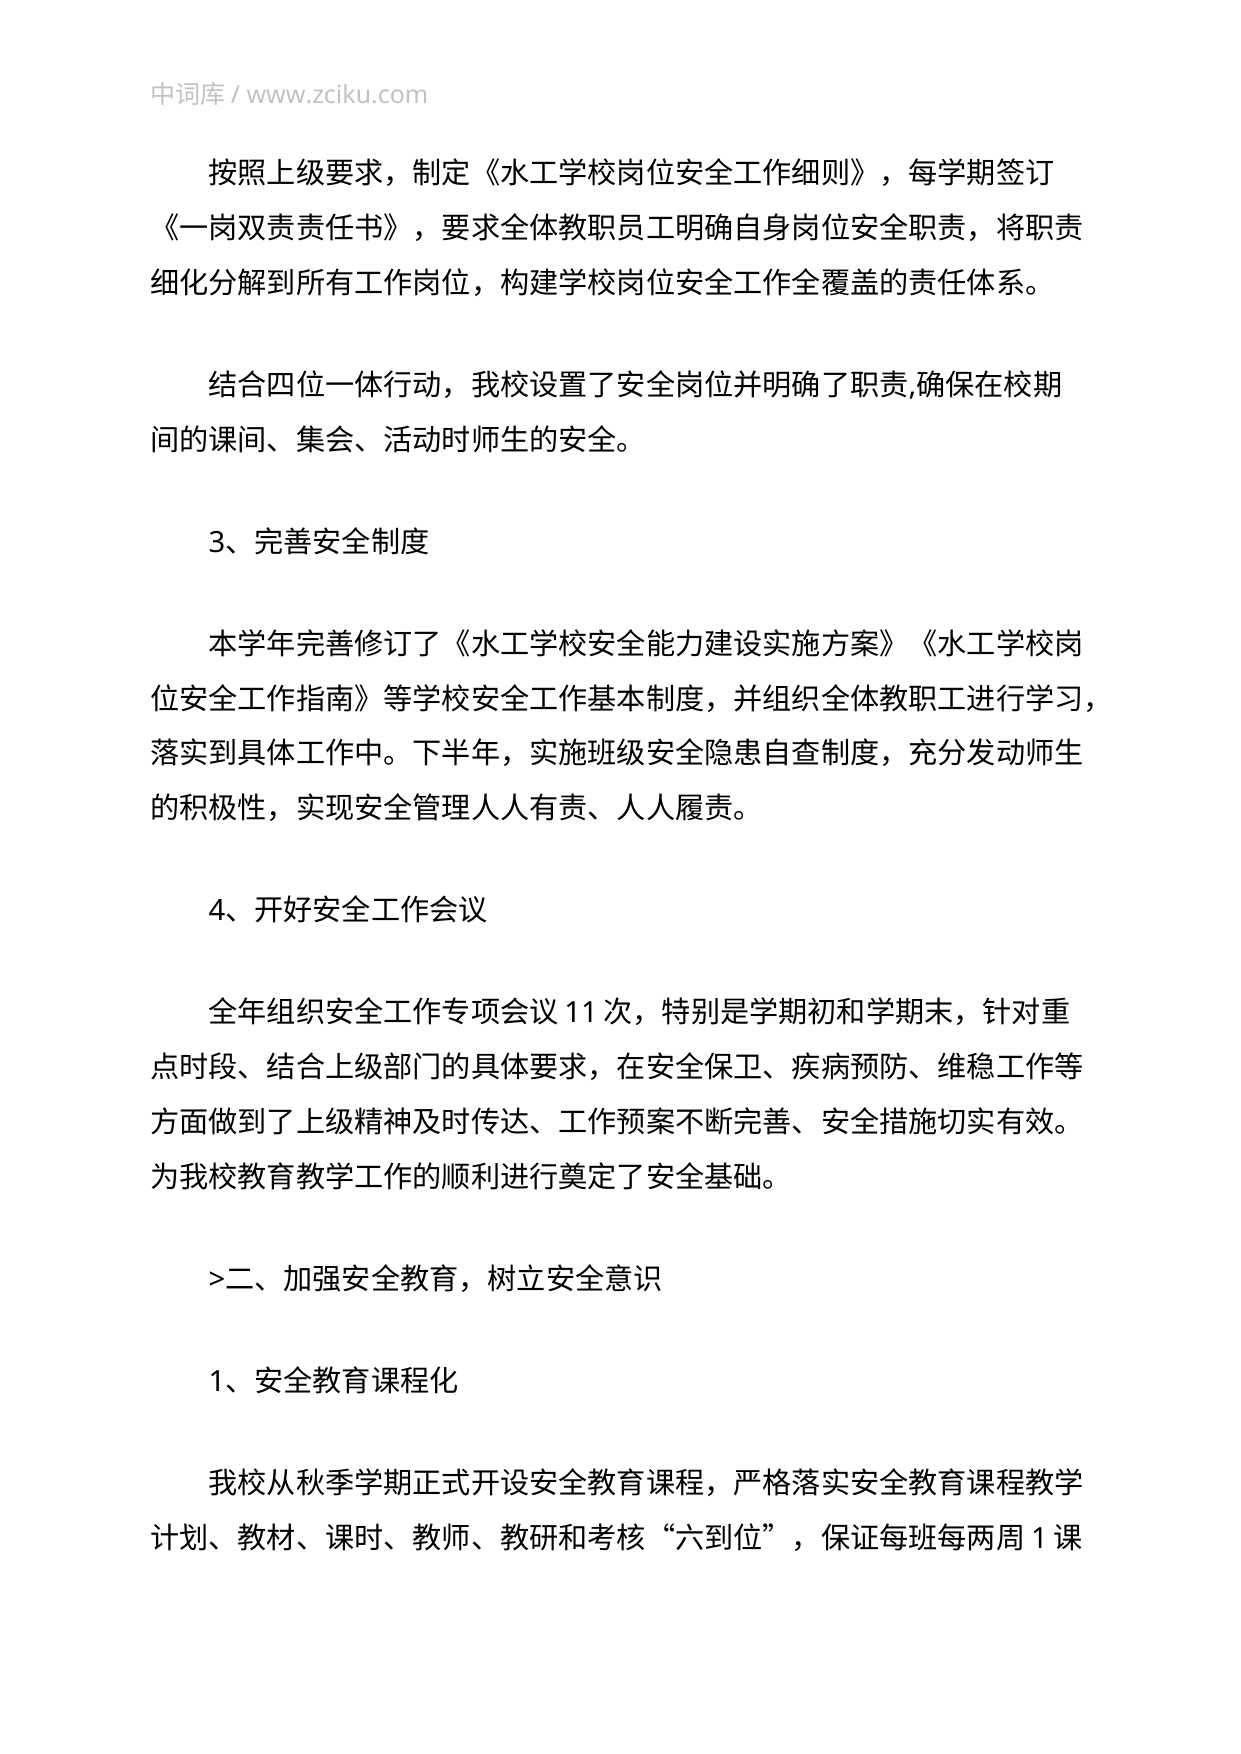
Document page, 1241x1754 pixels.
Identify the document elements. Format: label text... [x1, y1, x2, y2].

text 结合四位一体行动，我校设置了安全岗位并明确了职责,确保在校期间的课间、集会、活动时师生的安全。 [150, 362, 1090, 459]
text 按照上级要求，制定《水工学校岗位安全工作细则》，每学期签订《一岗双责责任书》，要求全体教职员工明确自身岗位安全职责，将职责细化分解到所有工作岗位，构建学校岗位安全工作全覆盖的责任体系。 [150, 150, 1090, 302]
text 3、完善安全制度 [150, 518, 1090, 561]
text 4、开好安全工作会议 [150, 887, 1090, 929]
text 全年组织安全工作专项会议11次，特别是学期初和学期末，针对重点时段、结合上级部门的具体要求，在安全保卫、疾病预防、维稳工作等方面做到了上级精神及时传达、工作预案不断完善、安全措施切实有效。为我校教育教学工作的顺利进行奠定了安全基础。 [150, 989, 1090, 1196]
text >二、加强安全教育，树立安全意识 [150, 1255, 1090, 1298]
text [150, 1459, 1090, 1557]
text 本学年完善修订了《水工学校安全能力建设实施方案》《水工学校岗位安全工作指南》等学校安全工作基本制度，并组织全体教职工进行学习，落实到具体工作中。下半年，实施班级安全隐患自查制度，充分发动师生的积极性，实现安全管理人人有责、人人履责。 [150, 620, 1090, 827]
text 1、安全教育课程化 [150, 1357, 1090, 1400]
